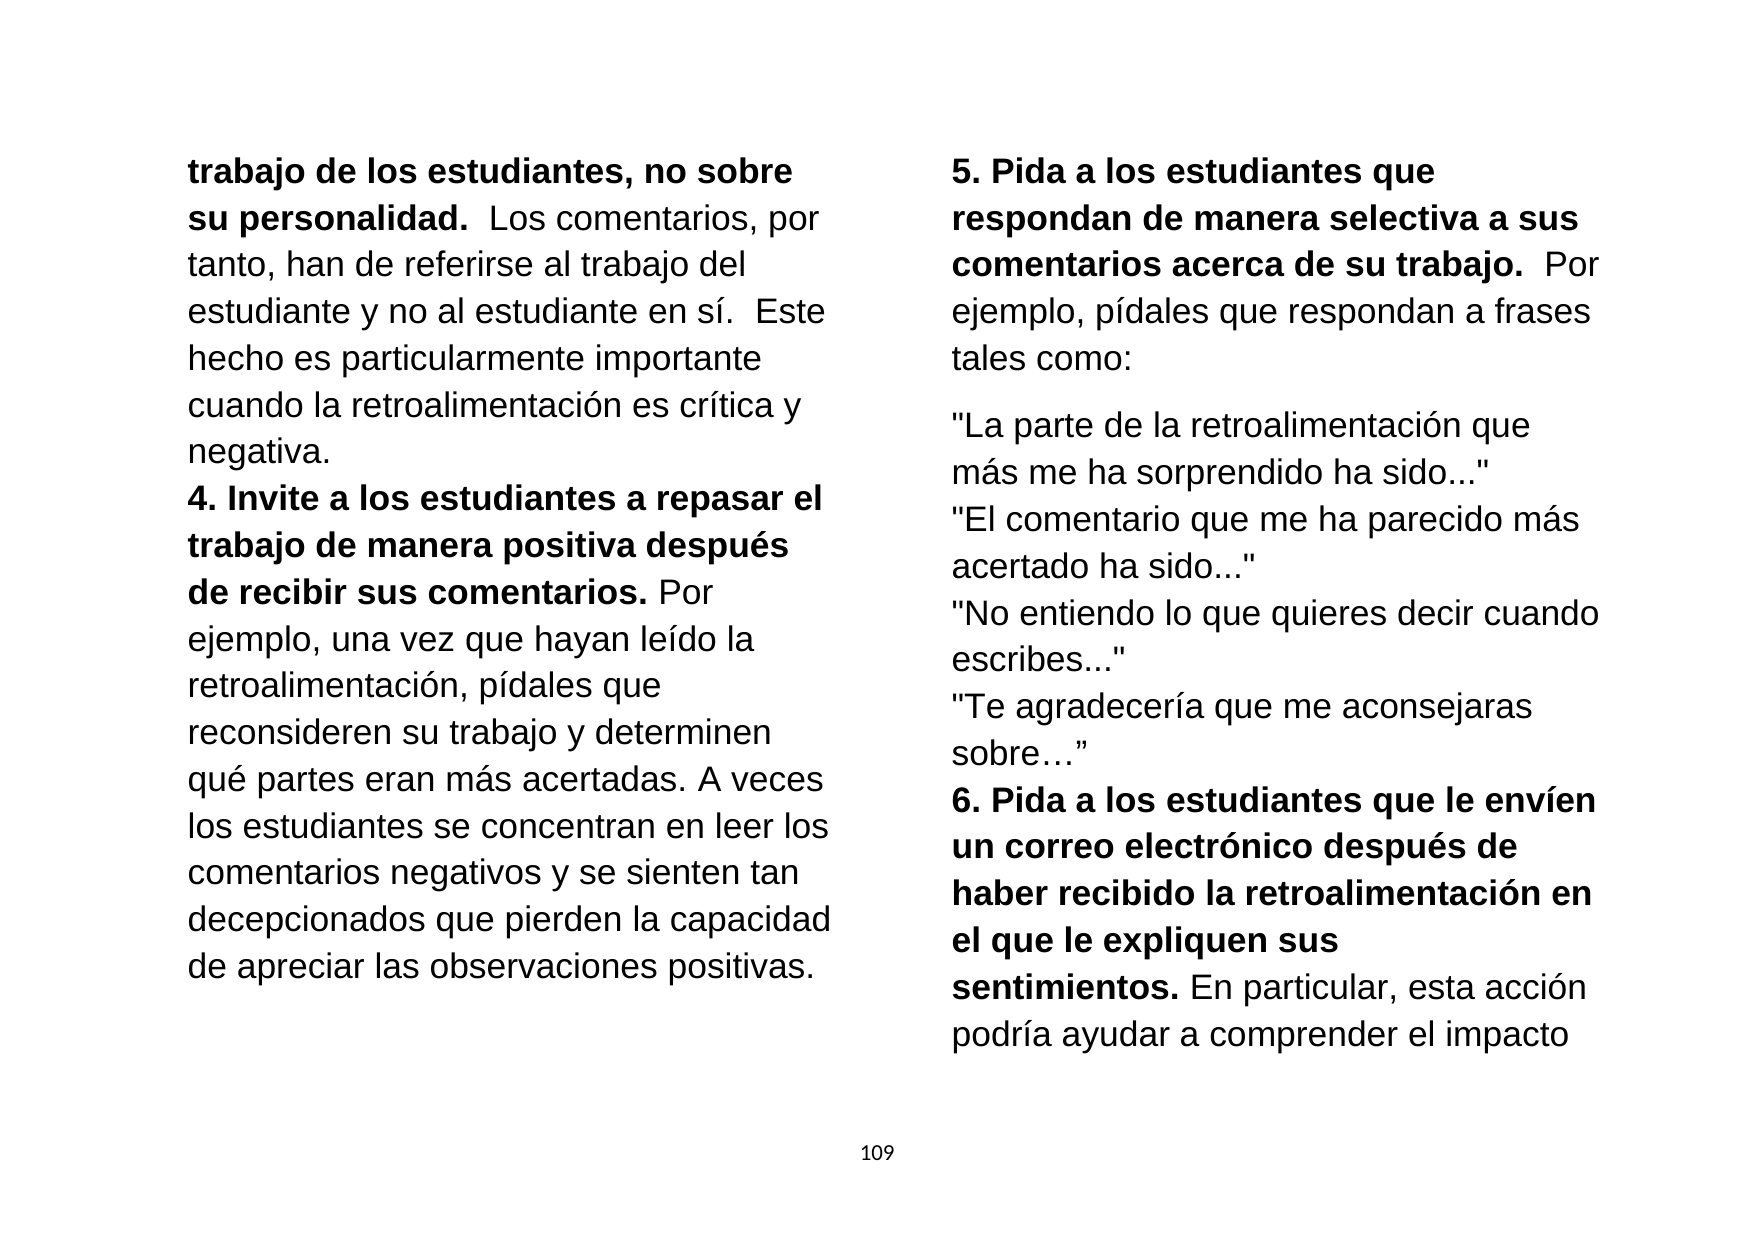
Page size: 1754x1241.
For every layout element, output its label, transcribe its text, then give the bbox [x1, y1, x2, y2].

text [951, 405, 1604, 1053]
text 5. Pida a los estudiantes que respondan de manera selectiva a sus comentarios acerca de su trabajo. Por ejemplo, pídales que respondan a frases tales como: [951, 150, 1604, 378]
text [187, 150, 840, 986]
